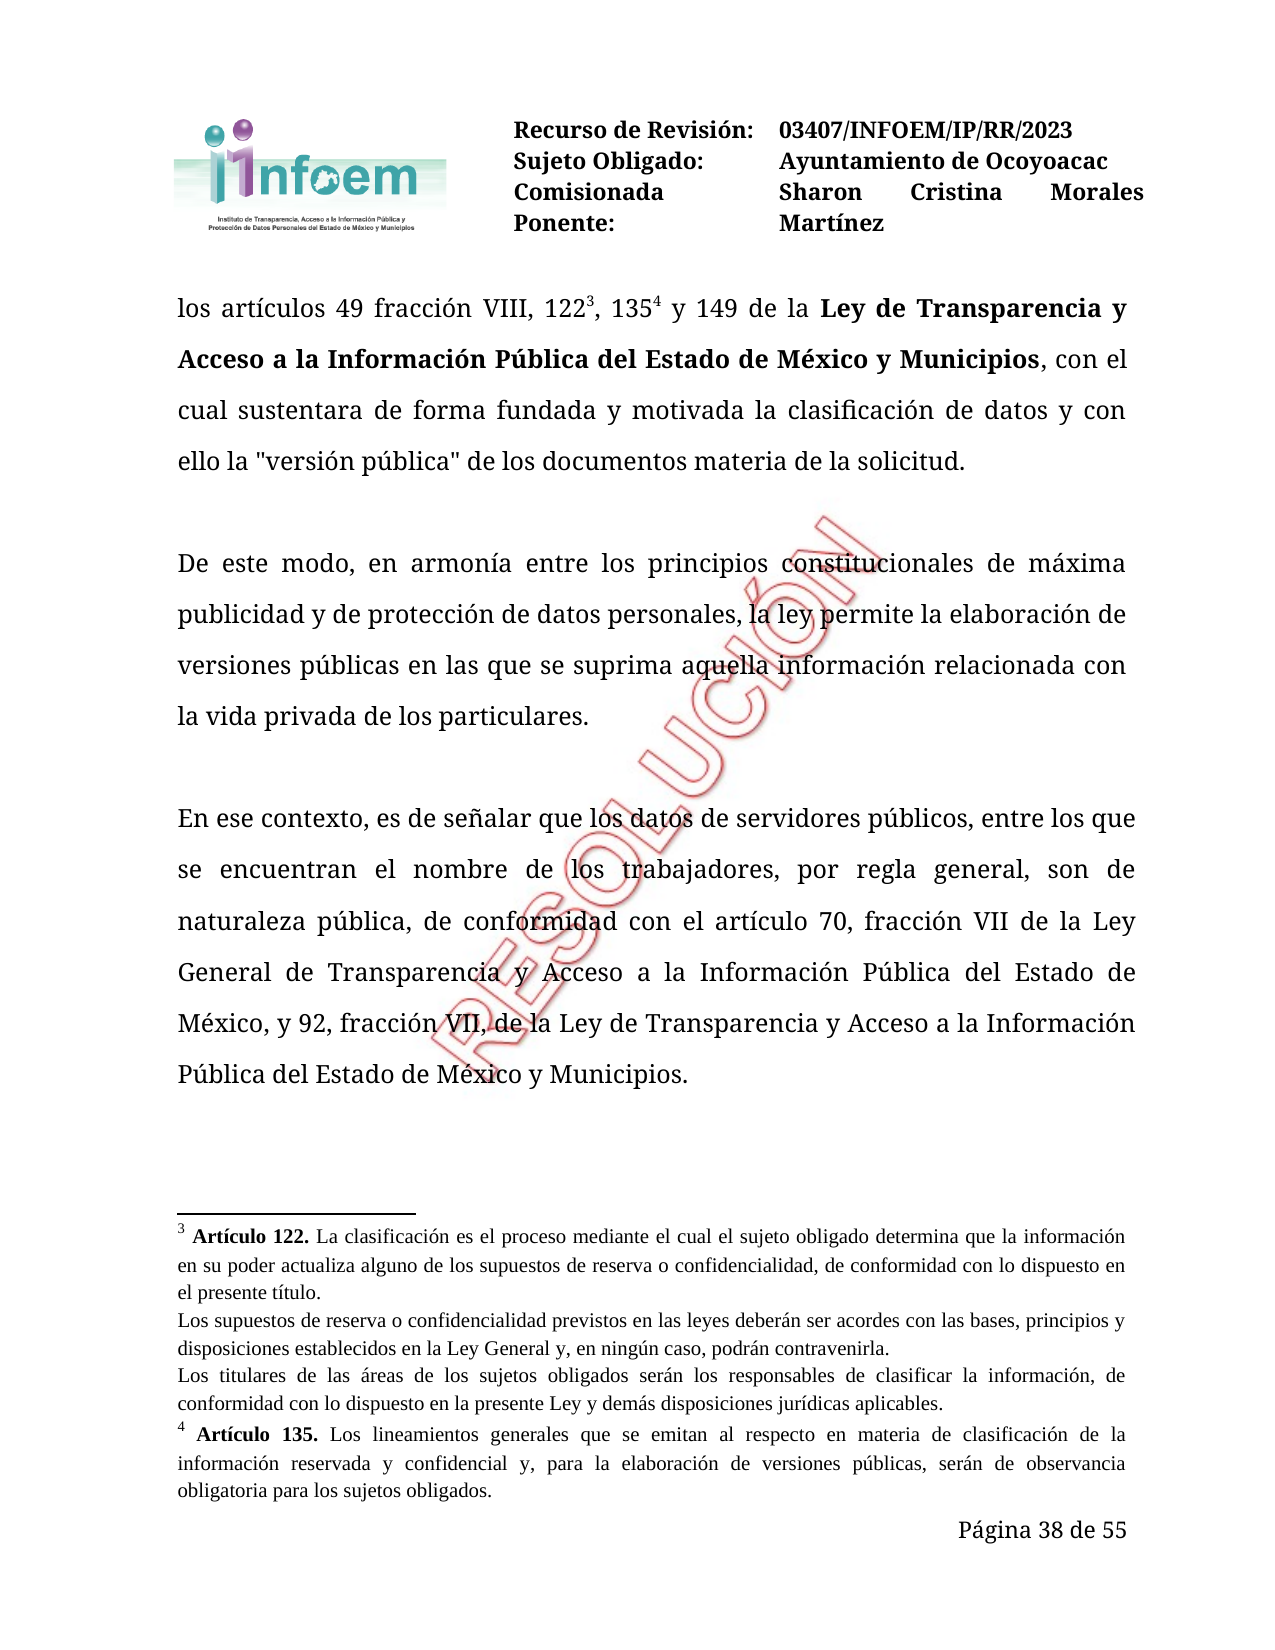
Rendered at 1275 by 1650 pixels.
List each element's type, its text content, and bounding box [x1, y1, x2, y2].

picture [89, 98, 1215, 1599]
text De este modo, en armonía entre los principios constitucionales de máxima publicidad y de protección de datos personales, la ley permite la elaboración de versiones públicas en las que se suprima aquella información relacionada con la vida privada de los particulares. [177, 546, 1127, 733]
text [177, 291, 1127, 478]
text En ese contexto, es de señalar que los datos de servidores públicos, entre los que se encuentran el nombre de los trabajadores, por regla general, son de naturaleza pública, de conformidad con el artículo 70, fracción VII de la Ley General de Transparencia y Acceso a la Información Pública del Estado de México, y 92, fracción VII, de la Ley de Transparencia y Acceso a la Información Pública del Estado de México y Municipios. [177, 801, 1137, 1090]
